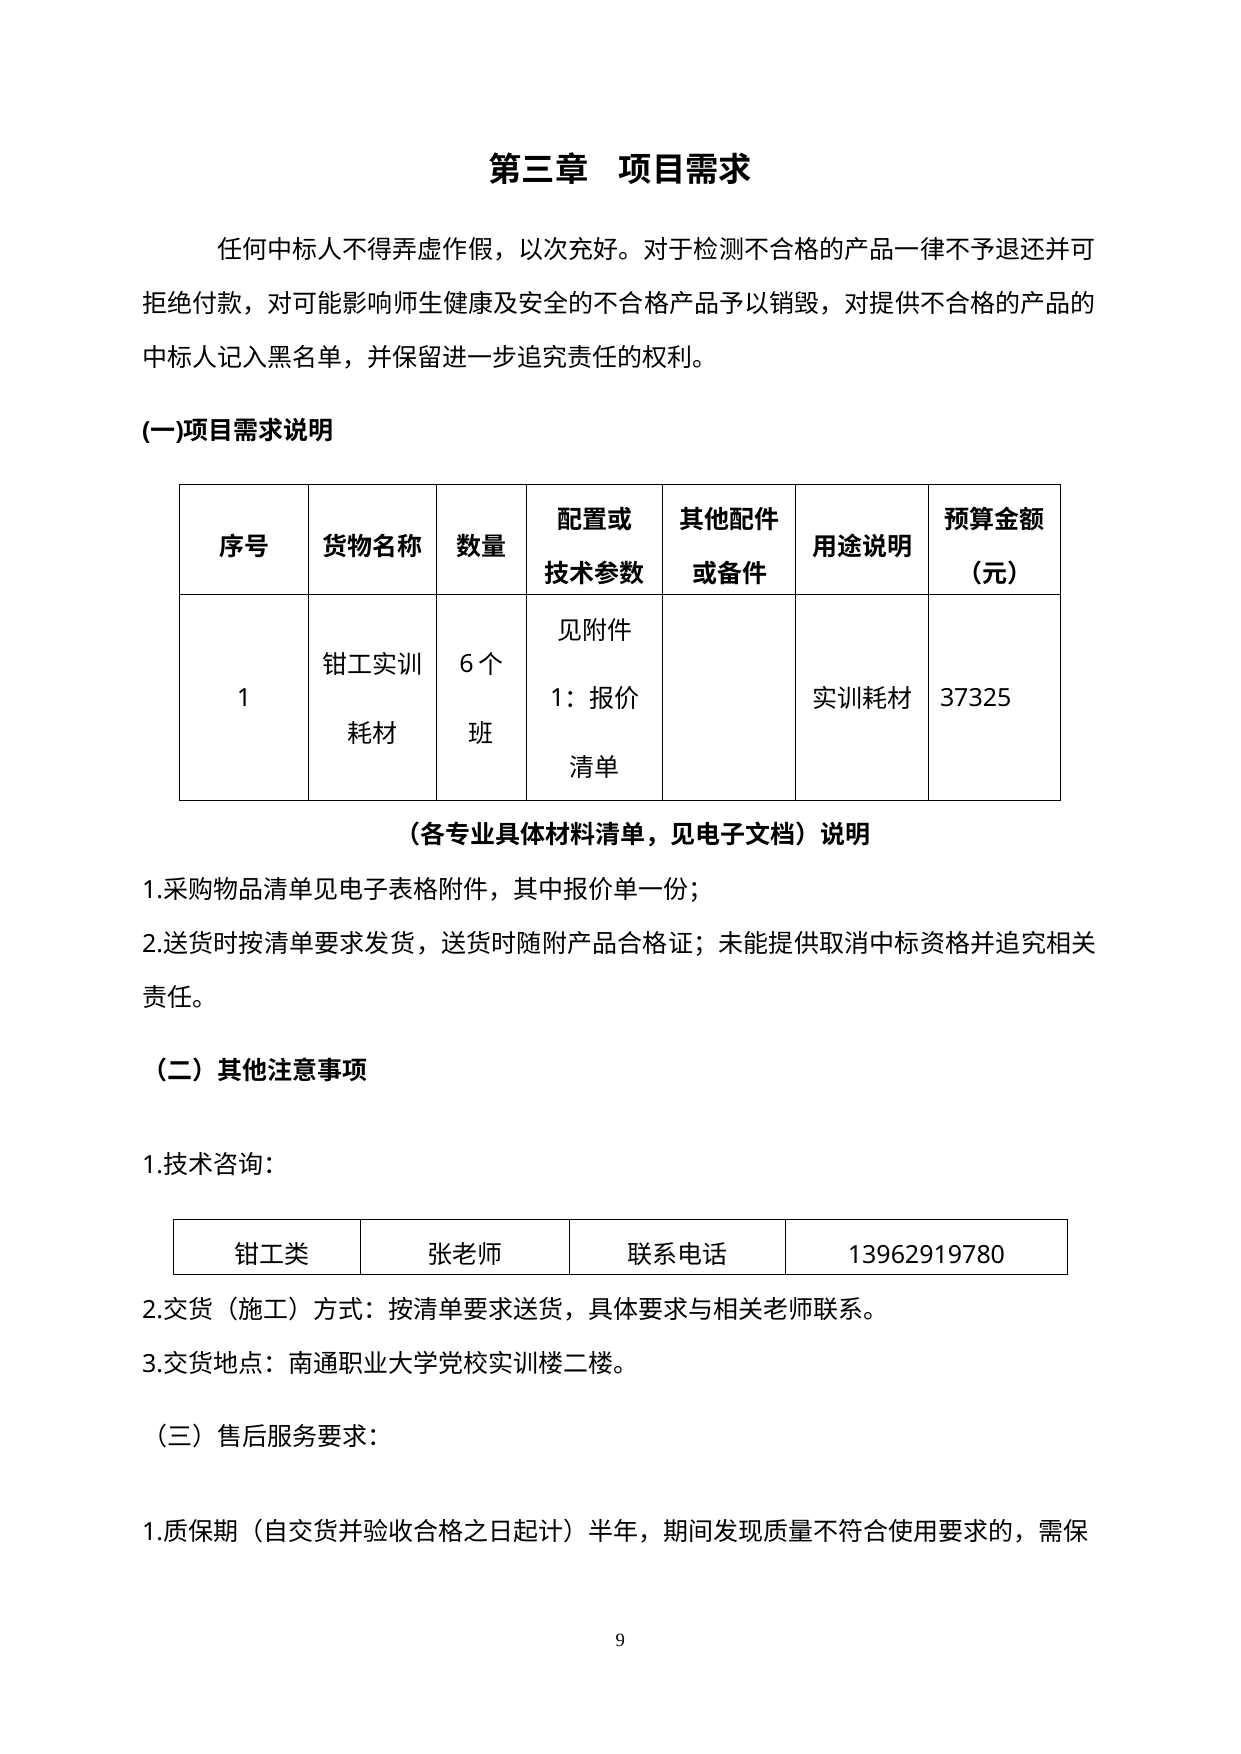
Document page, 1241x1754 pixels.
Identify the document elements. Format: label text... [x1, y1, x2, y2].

text (一)项目需求说明 [142, 394, 1098, 463]
table_cell 1 [180, 595, 308, 799]
text （二）其他注意事项 [142, 1034, 1098, 1103]
table_header 序号 [180, 485, 308, 593]
text 2.送货时按清单要求发货，送货时随附产品合格证；未能提供取消中标资格并追究相关责任。 [142, 909, 1098, 1017]
text 1.采购物品清单见电子表格附件，其中报价单一份； [142, 855, 1098, 909]
table_header 其他配件 或备件 [663, 485, 795, 593]
table_header 配置或 技术参数 [527, 485, 662, 593]
text （各专业具体材料清单，见电子文档）说明 [142, 801, 1098, 855]
text （三）售后服务要求： [142, 1400, 1098, 1469]
table_cell 钳工实训耗材 [309, 595, 436, 799]
table_cell [663, 595, 795, 799]
table_header 13962919780 [786, 1220, 1067, 1274]
text 任何中标人不得弄虚作假，以次充好。对于检测不合格的产品一律不予退还并可拒绝付款，对可能影响师生健康及安全的不合格产品予以销毁，对提供不合格的产品的中标人记入黑名单，并保留进一步追究责任的权利。 [142, 215, 1098, 377]
table_cell 实训耗材 [796, 595, 928, 799]
table_cell 见附件1：报价清单 [527, 595, 662, 799]
table_header 数量 [437, 485, 526, 593]
table_header 预算金额（元） [929, 485, 1060, 593]
text 第三章 项目需求 [142, 142, 1098, 191]
table_cell 6个班 [437, 595, 526, 799]
text 2.交货（施工）方式：按清单要求送货，具体要求与相关老师联系。 [142, 1275, 1098, 1329]
table_header 钳工类 [174, 1220, 360, 1274]
table_header 张老师 [361, 1220, 569, 1274]
table_header 货物名称 [309, 485, 436, 593]
table_cell 37325 [929, 595, 1060, 799]
text 1.技术咨询： [142, 1129, 1098, 1197]
table_header 用途说明 [796, 485, 928, 593]
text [142, 1495, 1098, 1563]
text 3.交货地点：南通职业大学党校实训楼二楼。 [142, 1329, 1098, 1383]
table_header 联系电话 [570, 1220, 785, 1274]
